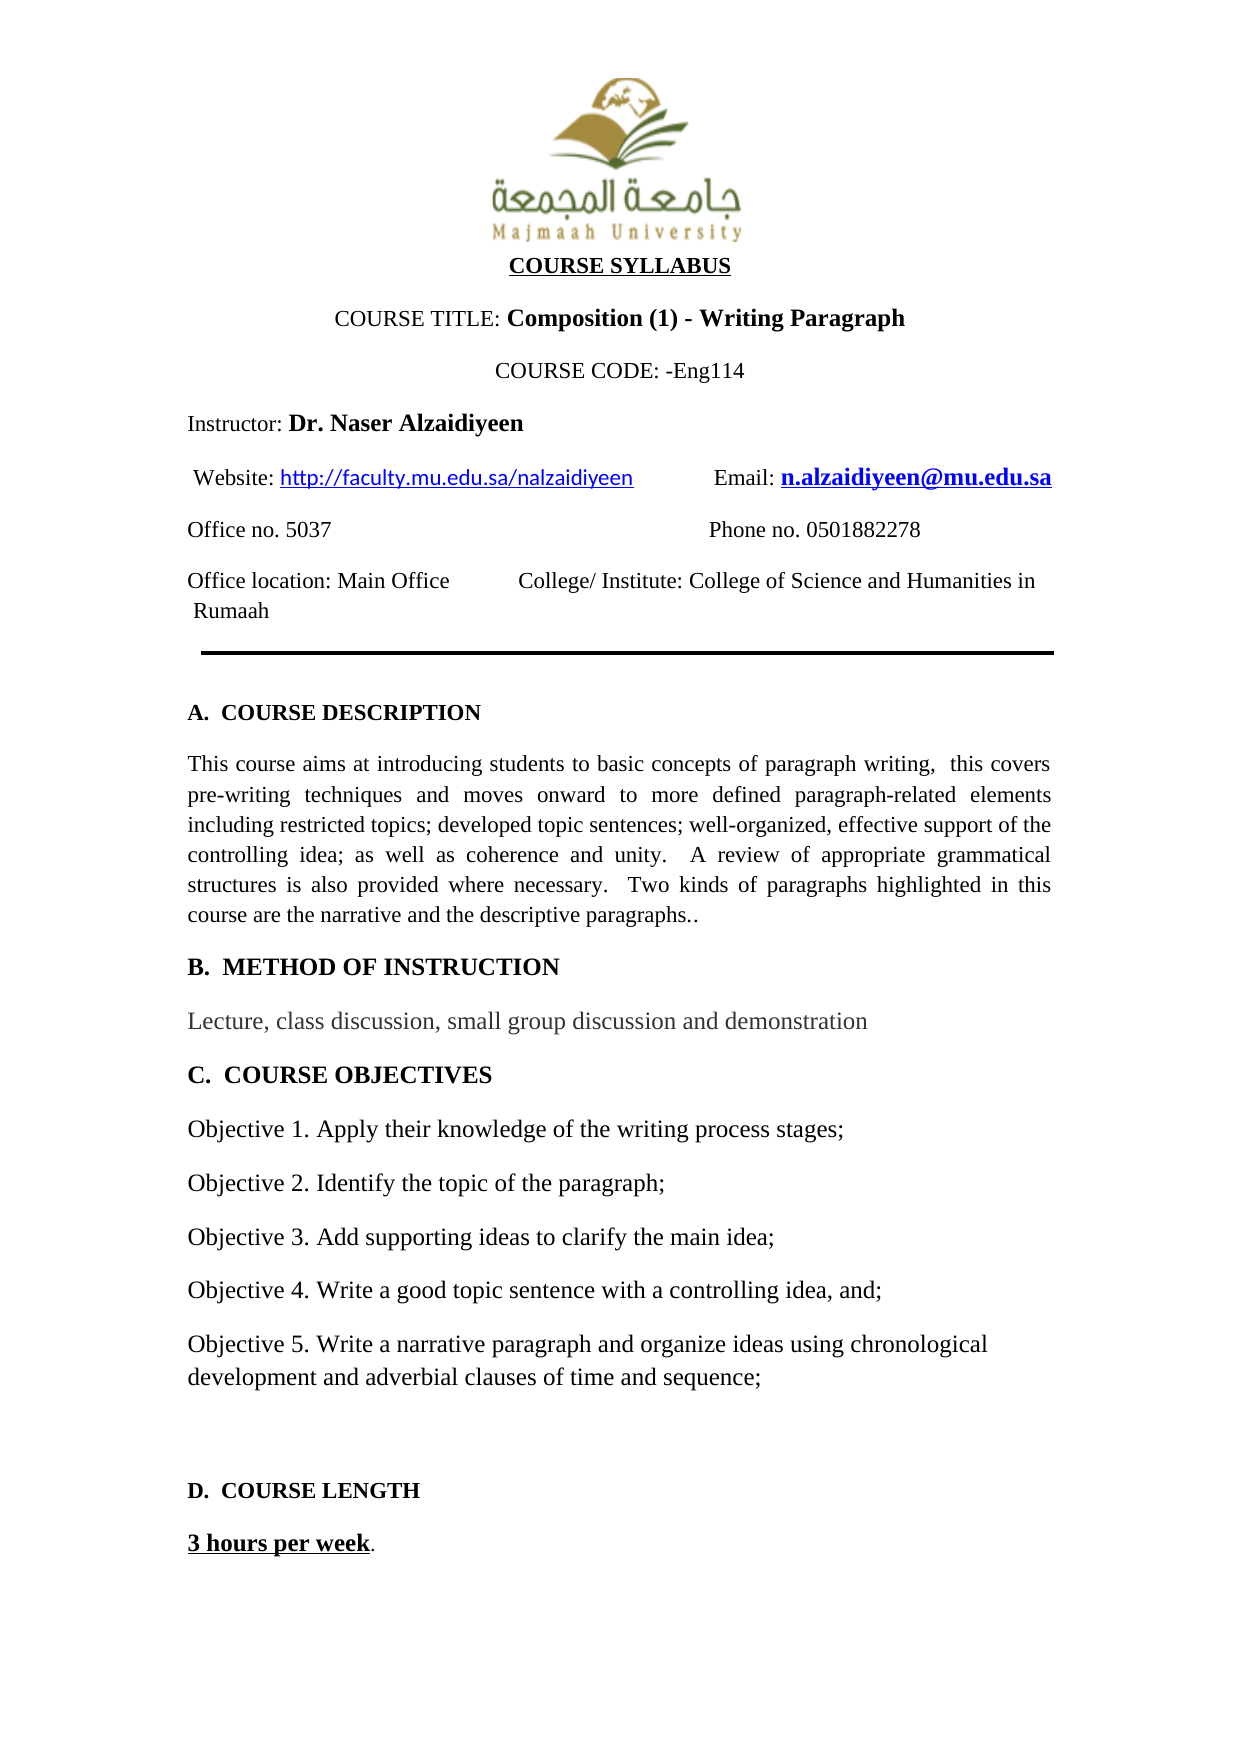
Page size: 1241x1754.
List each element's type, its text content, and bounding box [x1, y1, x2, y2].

text A. COURSE DESCRIPTION [187, 699, 1053, 726]
text C. COURSE OBJECTIVES [187, 1060, 1053, 1089]
text Office no. 5037 Phone no. 0501882278 [187, 516, 1053, 542]
text Objective 3. Add supporting ideas to clarify the main idea; [187, 1222, 1053, 1251]
text Objective 1. Apply their knowledge of the writing process stages; [187, 1114, 1053, 1143]
picture [492, 78, 742, 242]
text COURSE CODE: -Eng114 [187, 357, 1053, 383]
text D. COURSE LENGTH [187, 1477, 1053, 1503]
text B. METHOD OF INSTRUCTION [187, 952, 1053, 981]
text COURSE TITLE: Composition (1) - Writing Paragraph [187, 303, 1053, 332]
text Objective 4. Write a good topic sentence with a controlling idea, and; [187, 1276, 1053, 1304]
text This course aims at introducing students to basic concepts of paragraph writing, this covers pre-writing techniques and moves onward to more defined paragraph-related elements including restricted topics; developed topic sentences; well-organized, effective support of the controlling idea; as well as coherence and unity. A review of appropriate grammatical structures is also provided where necessary. Two kinds of paragraphs highlighted in this course are the narrative and the descriptive paragraphs.. [187, 750, 1053, 928]
text Office location: Main Office College/ Institute: College of Science and Humanities in Rumaah [187, 567, 1053, 624]
text Instructor: Dr. Naser Alzaidiyeen [187, 408, 1053, 437]
text 3 hours per week. [187, 1528, 1053, 1557]
text COURSE SYLLABUS [187, 252, 1053, 278]
text Website: http://faculty.mu.edu.sa/nalzaidiyeen Email: n.alzaidiyeen@mu.edu.sa [187, 462, 1053, 491]
text Objective 5. Write a narrative paragraph and organize ideas using chronological development and adverbial clauses of time and sequence; [187, 1329, 1053, 1391]
text Objective 2. Identify the topic of the paragraph; [187, 1168, 1053, 1197]
text Lecture, class discussion, small group discussion and demonstration [187, 1006, 1053, 1035]
